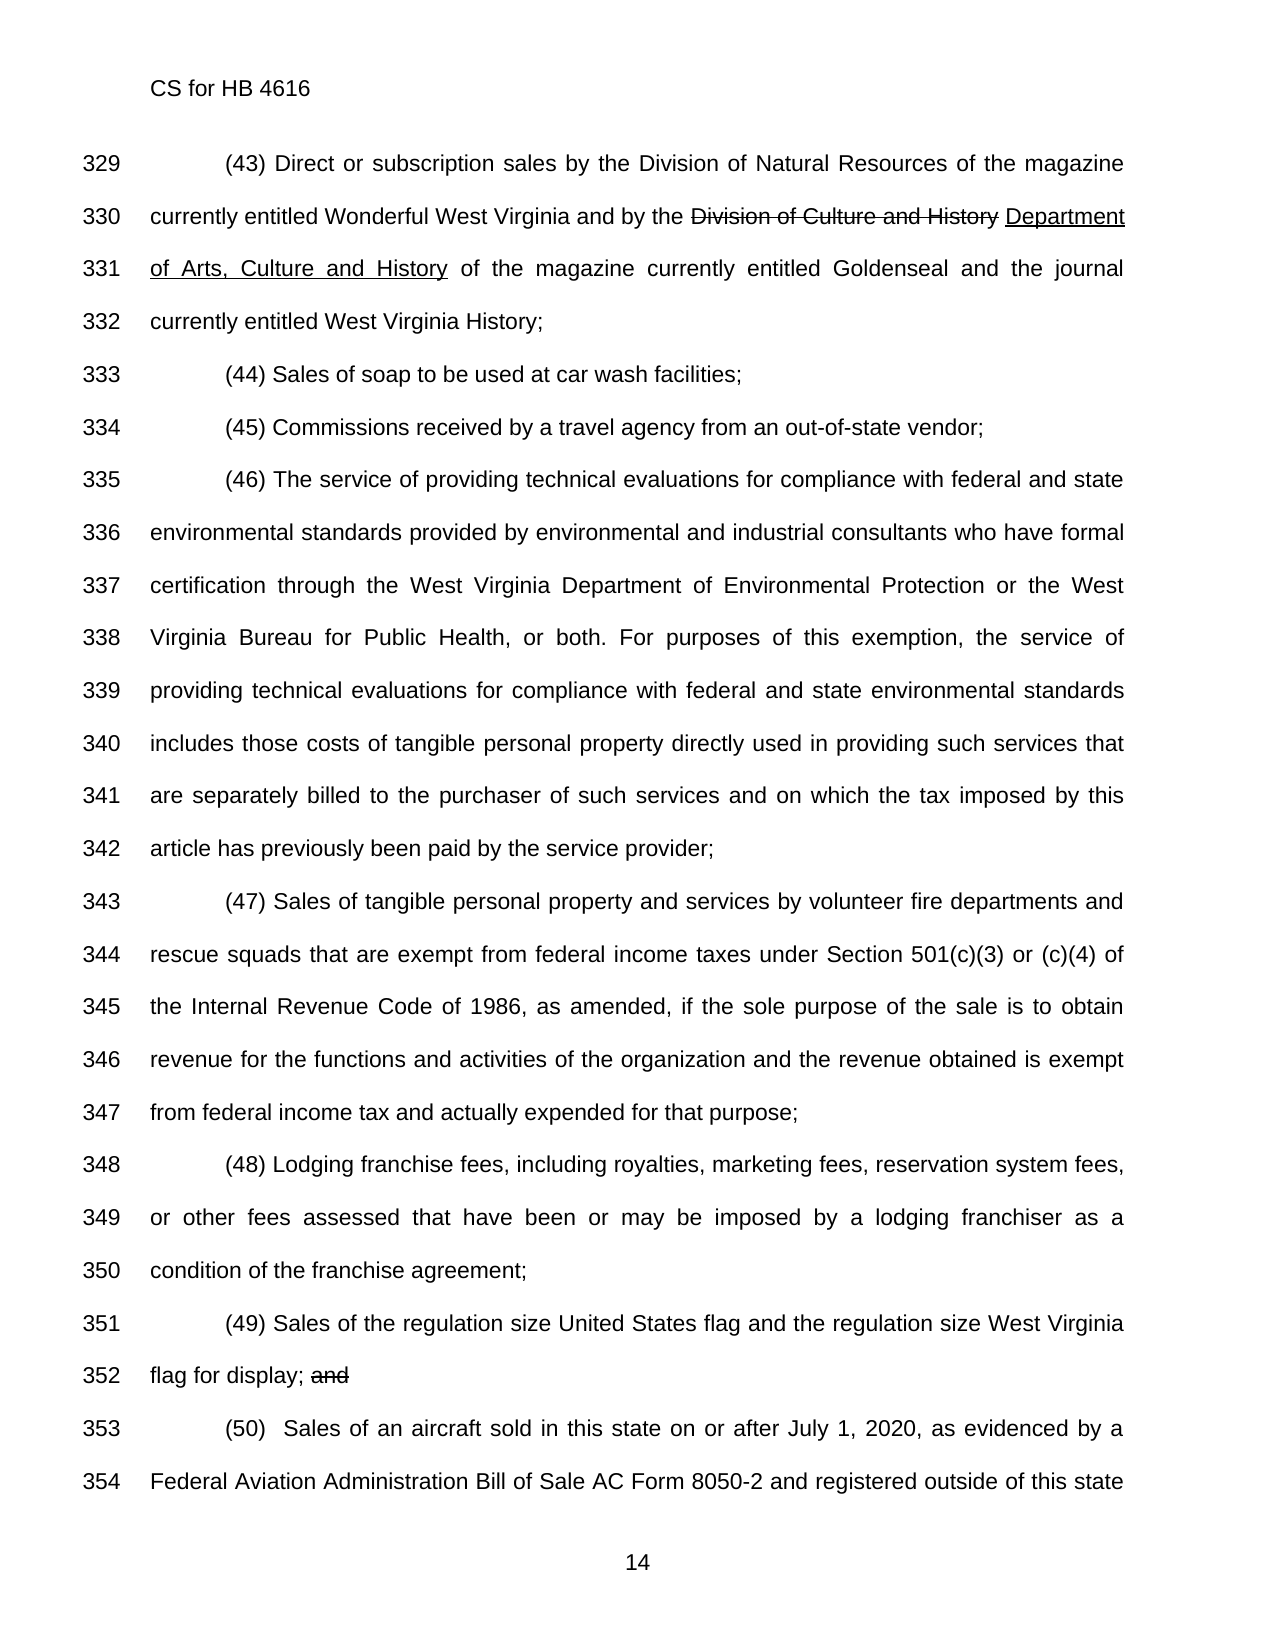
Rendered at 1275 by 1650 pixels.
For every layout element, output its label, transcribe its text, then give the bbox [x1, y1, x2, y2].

text (47) Sales of tangible personal property and services by volunteer fire departments and rescue squads that are exempt from federal income taxes under Section 501(c)(3) or (c)(4) of the Internal Revenue Code of 1986, as amended, if the sole purpose of the sale is to obtain revenue for the functions and activities of the organization and the revenue obtained is exempt from federal income tax and actually expended for that purpose; [150, 888, 1125, 1125]
text (43) Direct or subscription sales by the Division of Natural Resources of the magazine currently entitled Wonderful West Virginia and by the Division of Culture and History Department of Arts, Culture and History of the magazine currently entitled Goldenseal and the journal currently entitled West Virginia History; [150, 150, 1125, 334]
text (44) Sales of soap to be used at car wash facilities; [150, 361, 1125, 387]
text (45) Commissions received by a travel agency from an out-of-state vendor; [150, 413, 1125, 440]
text (48) Lodging franchise fees, including royalties, marketing fees, reservation system fees, or other fees assessed that have been or may be imposed by a lodging franchiser as a condition of the franchise agreement; [150, 1151, 1125, 1283]
text (49) Sales of the regulation size United States flag and the regulation size West Virginia flag for display; and [150, 1309, 1125, 1389]
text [150, 1415, 1125, 1494]
text (46) The service of providing technical evaluations for compliance with federal and state environmental standards provided by environmental and industrial consultants who have formal certification through the West Virginia Department of Environmental Protection or the West Virginia Bureau for Public Health, or both. For purposes of this exemption, the service of providing technical evaluations for compliance with federal and state environmental standards includes those costs of tangible personal property directly used in providing such services that are separately billed to the purchaser of such services and on which the tax imposed by this article has previously been paid by the service provider; [150, 466, 1125, 862]
